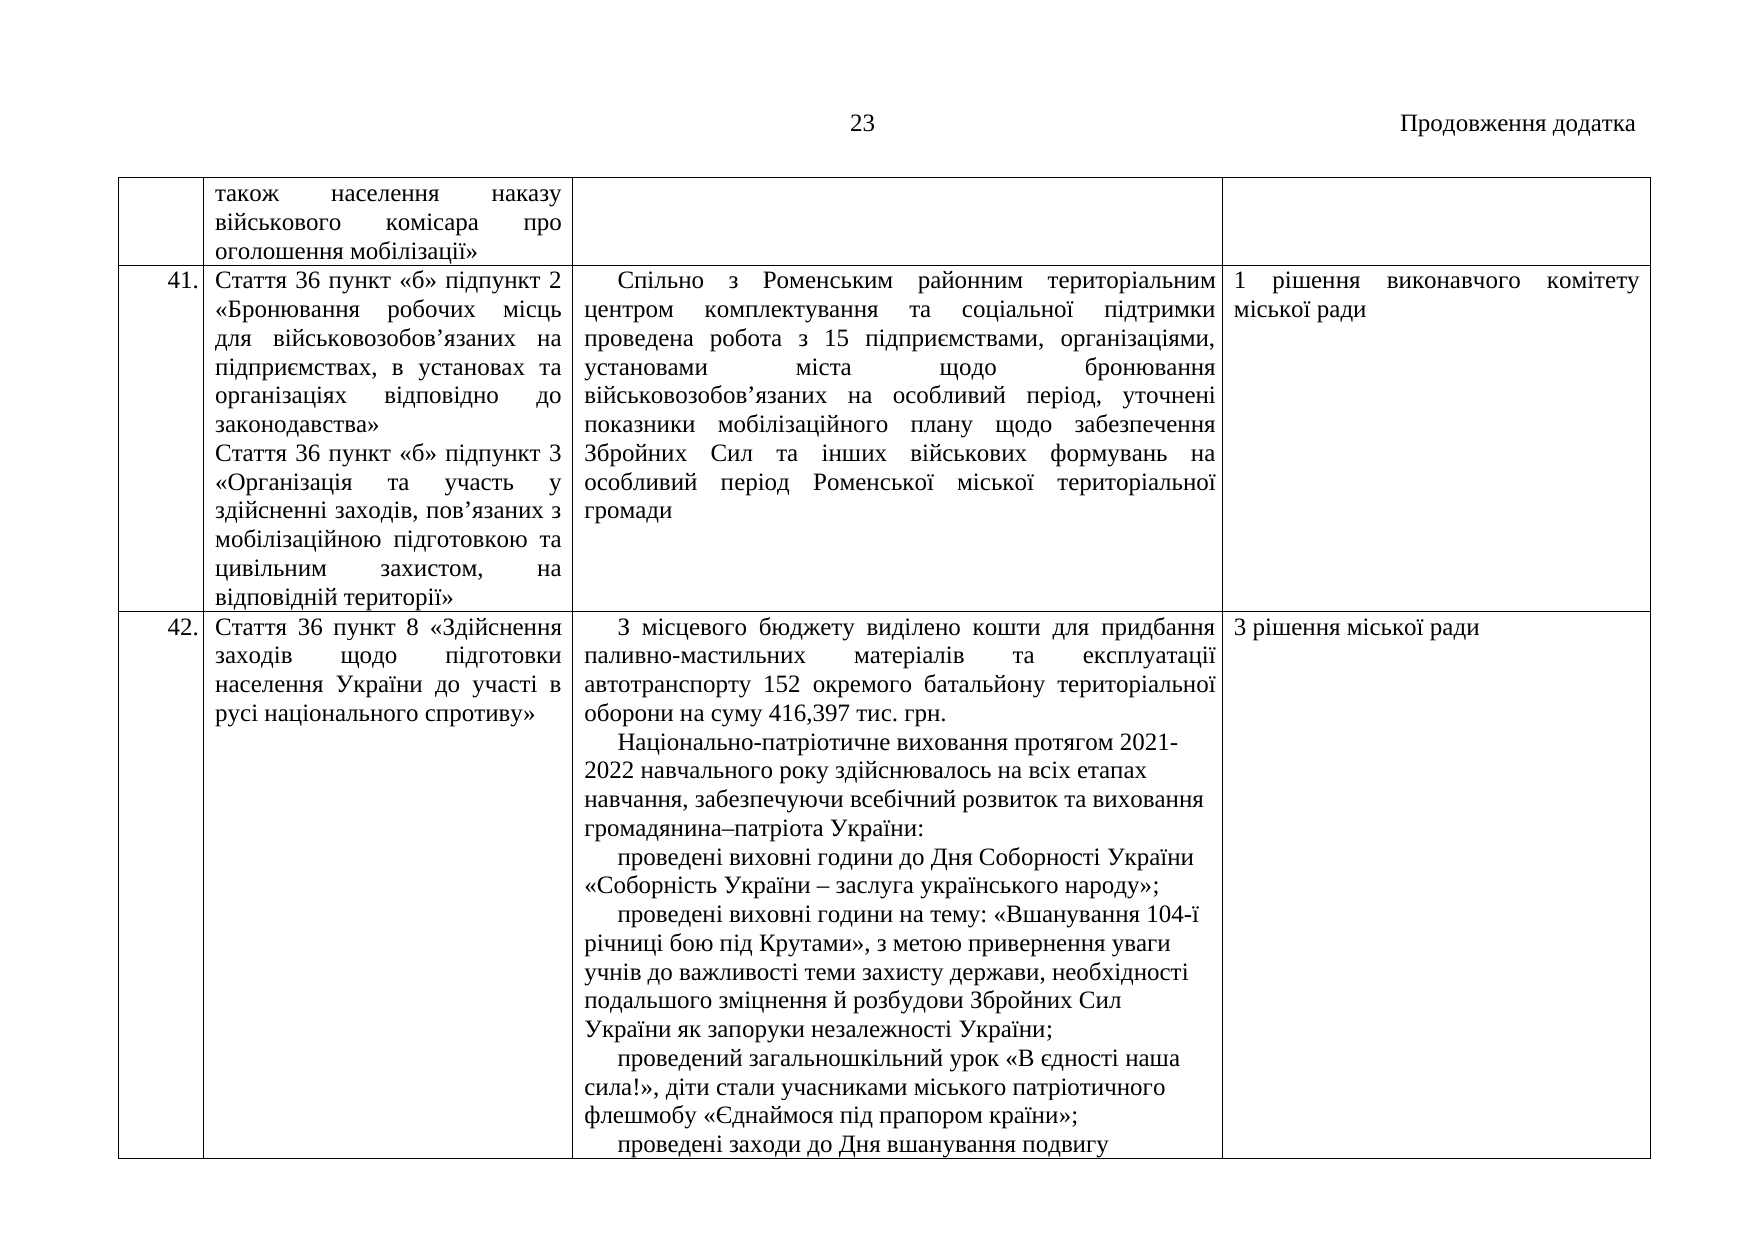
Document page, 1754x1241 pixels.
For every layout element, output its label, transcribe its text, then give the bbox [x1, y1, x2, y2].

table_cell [1223, 612, 1650, 1158]
table_cell Спільно з Роменським районним територіальним центром комплектування та соціальної підтримки проведена робота з 15 підприємствами, організаціями, установами міста щодо бронювання військовозобов’язаних на особливий період, уточнені показники мобілізаційного плану щодо забезпечення Збройних Сил та інших військових формувань на особливий період Роменської міської територіальної громади [573, 266, 1222, 611]
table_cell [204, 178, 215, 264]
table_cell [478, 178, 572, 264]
table_cell 1 рішення виконавчого комітету міської ради [1223, 266, 1650, 611]
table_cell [573, 178, 1222, 264]
table_cell Стаття 36 пункт «б» підпункт 2 «Бронювання робочих місць для військовозобов’язаних на підприємствах, в установах та організаціях відповідно до законодавства» Стаття 36 пункт «б» підпункт 3 «Організація та участь у здійсненні заходів, пов’язаних з мобілізаційною підготовкою та цивільним захистом, на відповідній території» [204, 266, 572, 611]
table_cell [573, 612, 1222, 1158]
table_cell [119, 178, 203, 264]
table_cell [119, 612, 203, 1158]
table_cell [204, 612, 572, 1158]
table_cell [1223, 178, 1650, 264]
table_cell [119, 266, 203, 611]
